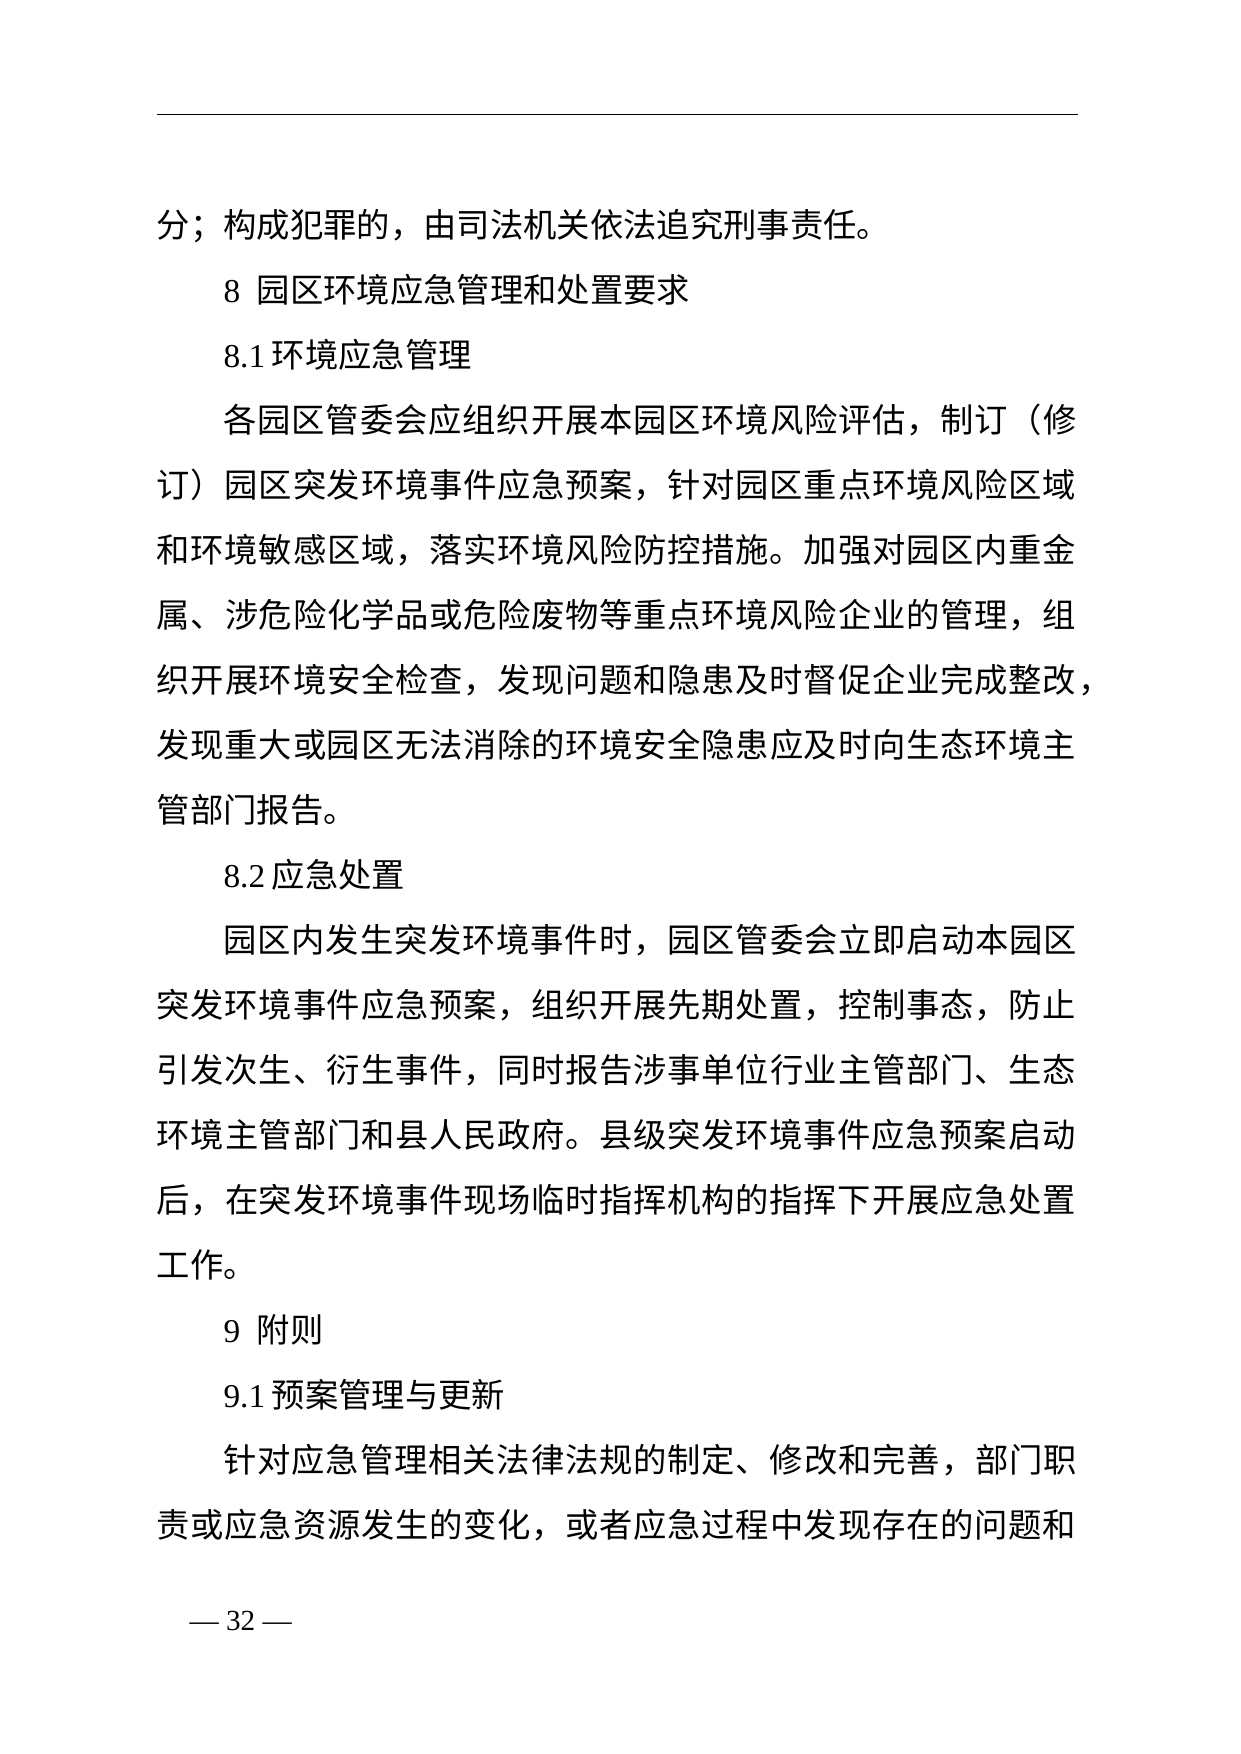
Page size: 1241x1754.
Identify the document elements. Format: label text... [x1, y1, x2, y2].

text 8.1环境应急管理 [157, 321, 1078, 386]
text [157, 1426, 1078, 1556]
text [157, 191, 1078, 256]
text 各园区管委会应组织开展本园区环境风险评估，制订（修订）园区突发环境事件应急预案，针对园区重点环境风险区域和环境敏感区域，落实环境风险防控措施。加强对园区内重金属、涉危险化学品或危险废物等重点环境风险企业的管理，组织开展环境安全检查，发现问题和隐患及时督促企业完成整改，发现重大或园区无法消除的环境安全隐患应及时向生态环境主管部门报告。 [157, 386, 1078, 841]
text 8.2应急处置 [157, 841, 1078, 906]
text 8 园区环境应急管理和处置要求 [157, 256, 1078, 321]
text 园区内发生突发环境事件时，园区管委会立即启动本园区突发环境事件应急预案，组织开展先期处置，控制事态，防止引发次生、衍生事件，同时报告涉事单位行业主管部门、生态环境主管部门和县人民政府。县级突发环境事件应急预案启动后，在突发环境事件现场临时指挥机构的指挥下开展应急处置工作。 [157, 906, 1078, 1296]
text 9 附则 [157, 1296, 1078, 1361]
text 9.1预案管理与更新 [157, 1361, 1078, 1426]
